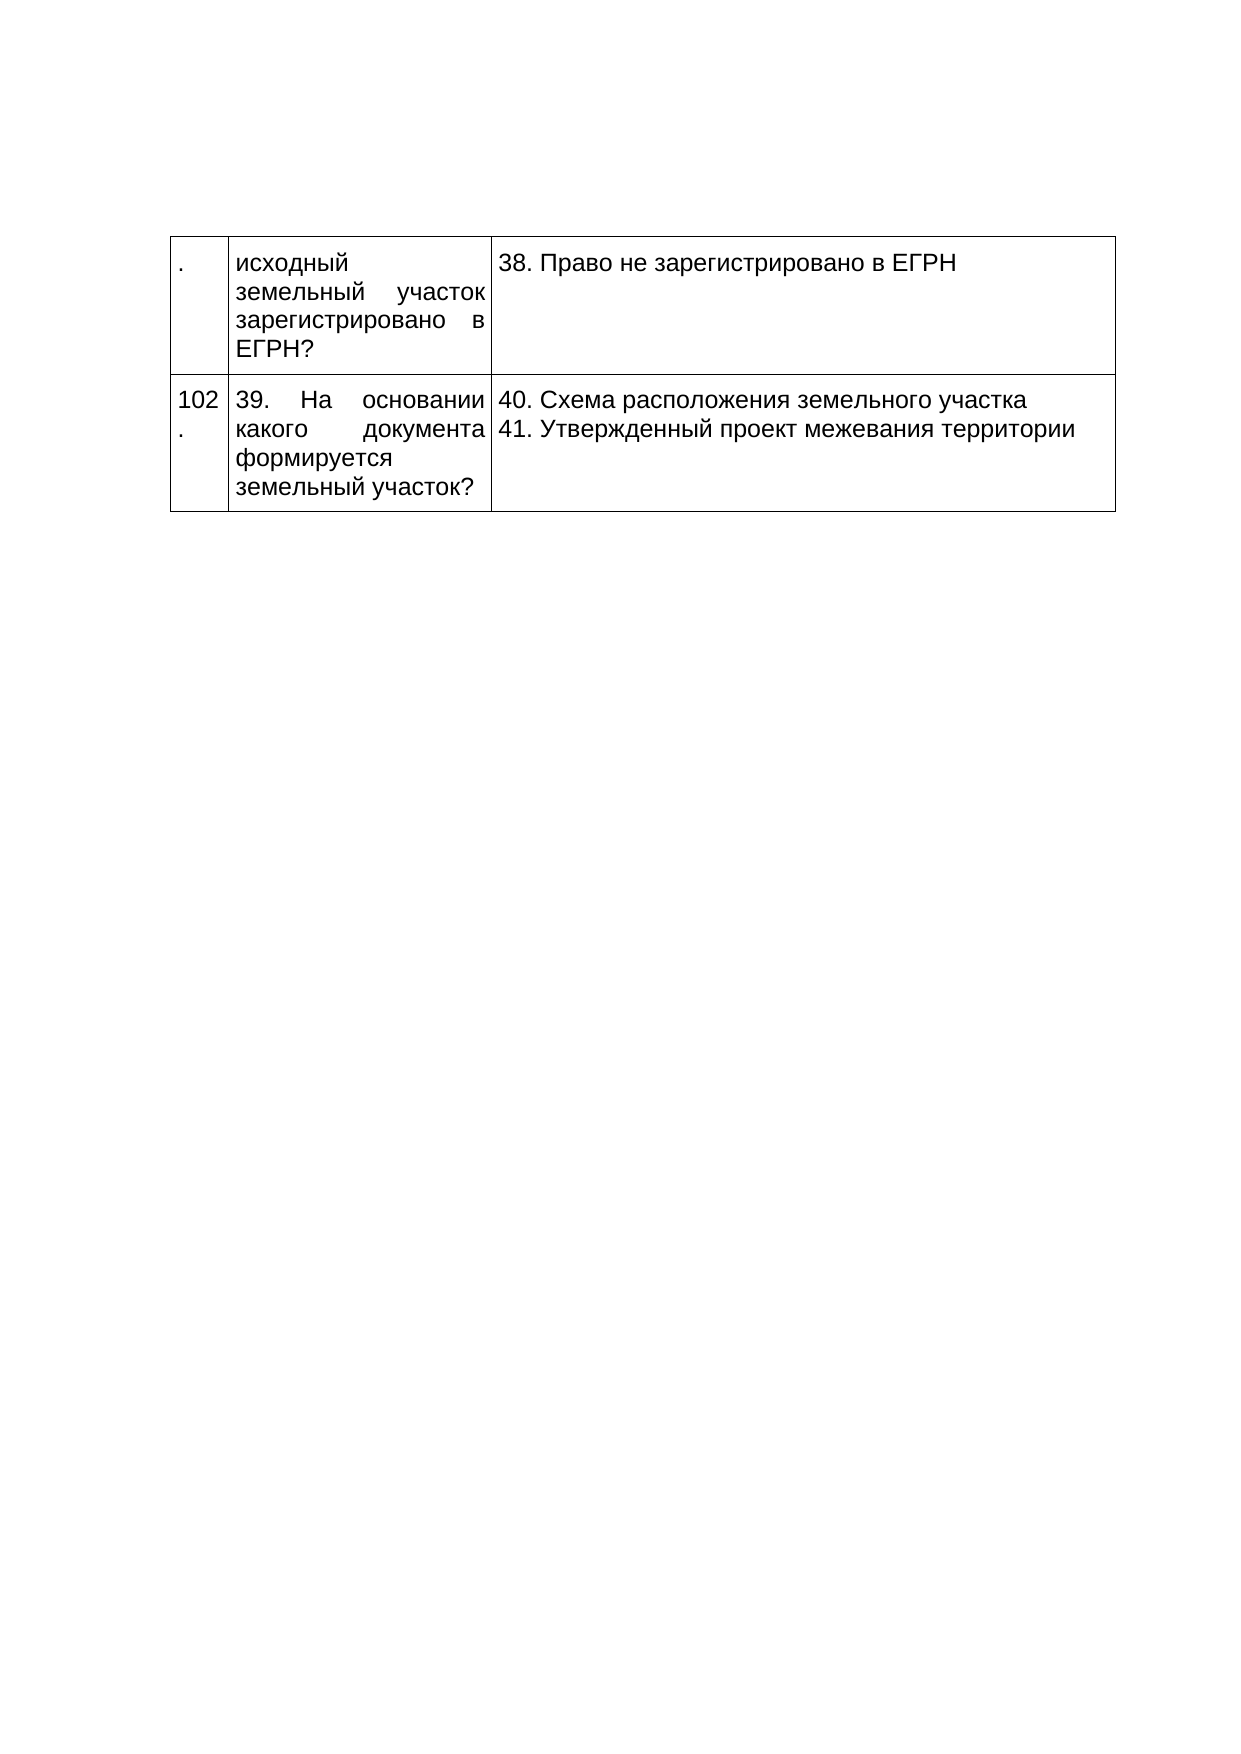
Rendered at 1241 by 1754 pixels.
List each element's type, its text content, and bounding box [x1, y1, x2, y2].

table_cell 101. [171, 237, 228, 373]
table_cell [492, 237, 1115, 373]
table_cell 40. Схема расположения земельного участка 41. Утвержденный проект межевания территории [492, 375, 1115, 511]
table_cell 102. [171, 375, 228, 511]
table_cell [229, 237, 491, 373]
table_cell 39. На основании какого документа формируется земельный участок? [229, 375, 491, 511]
